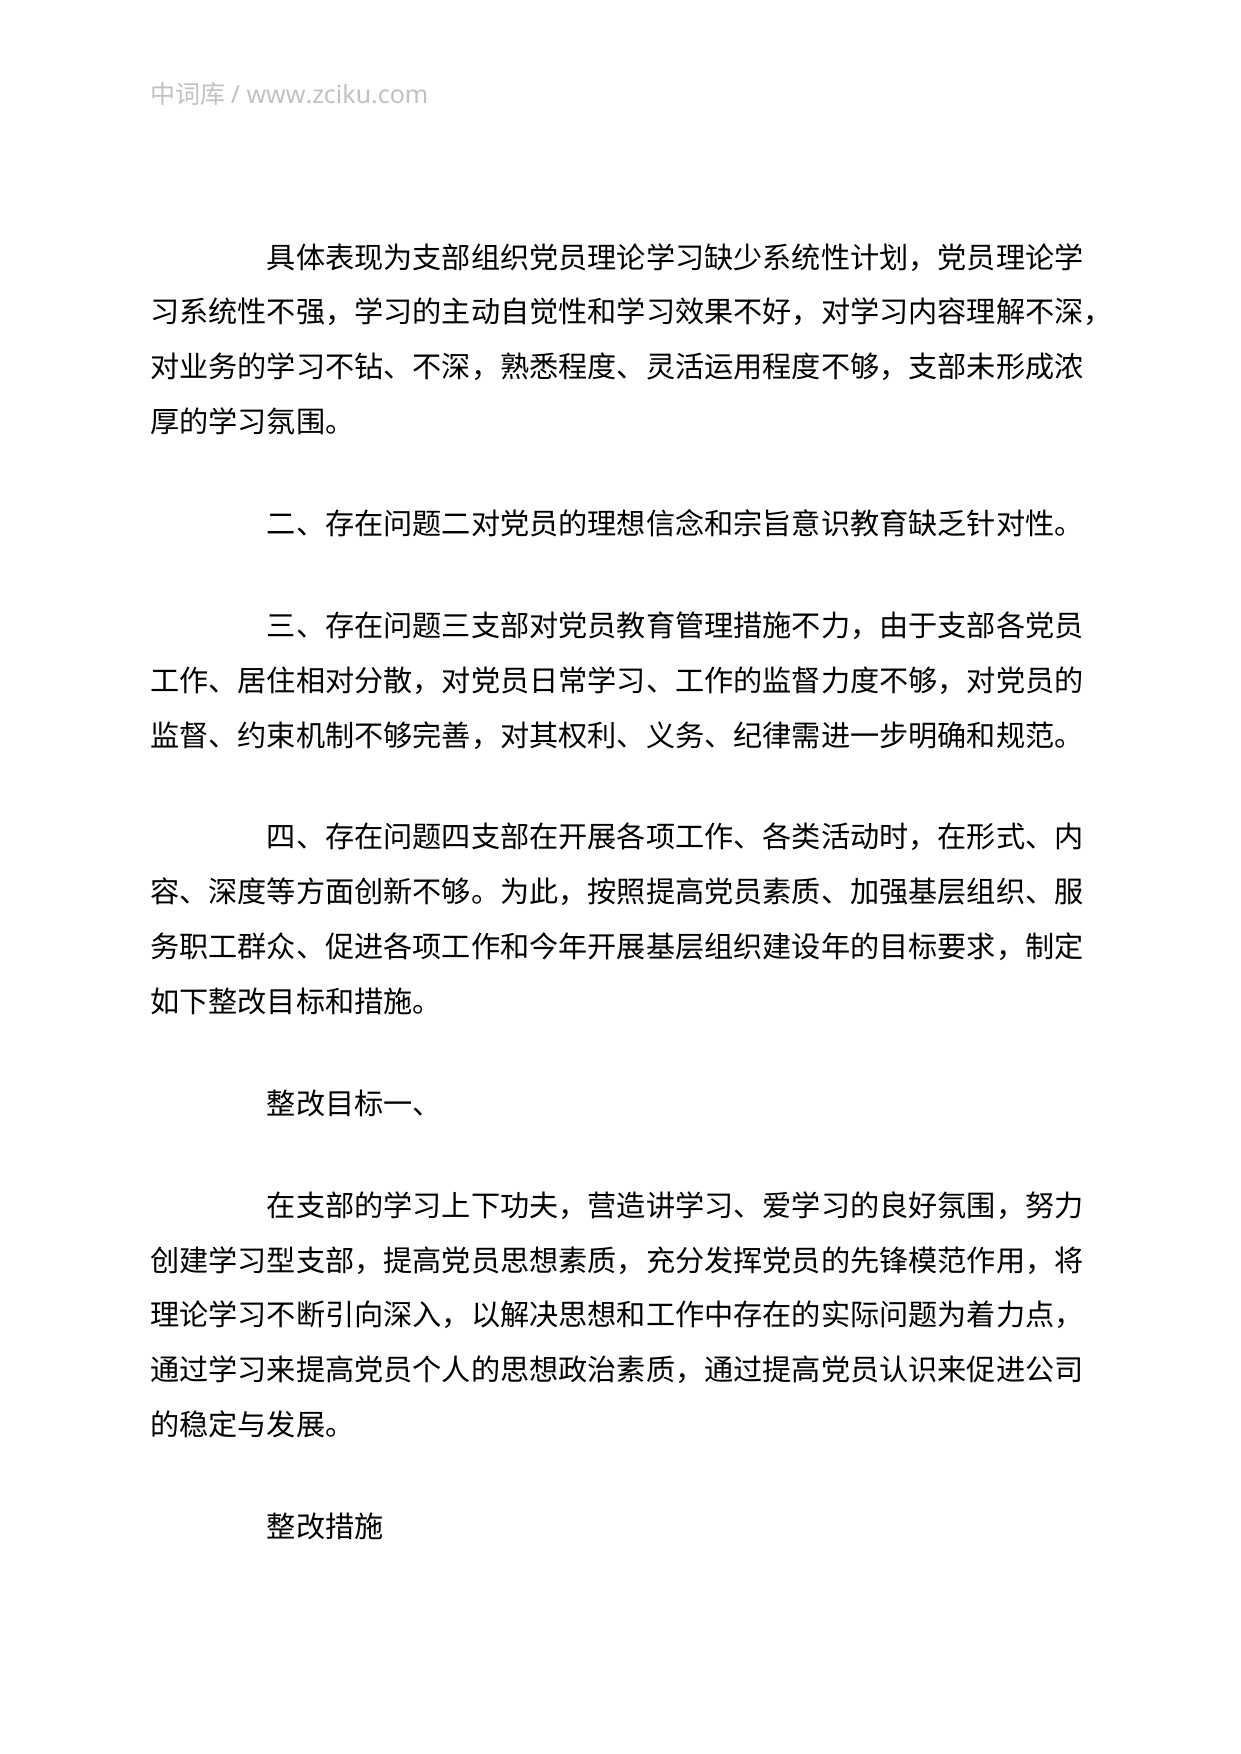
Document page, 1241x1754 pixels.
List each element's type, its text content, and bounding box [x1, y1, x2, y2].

text 整改措施 [150, 1503, 1090, 1546]
text 二、存在问题二对党员的理想信念和宗旨意识教育缺乏针对性。 [150, 501, 1090, 543]
text 具体表现为支部组织党员理论学习缺少系统性计划，党员理论学习系统性不强，学习的主动自觉性和学习效果不好，对学习内容理解不深，对业务的学习不钻、不深，熟悉程度、灵活运用程度不够，支部未形成浓厚的学习氛围。 [150, 234, 1090, 441]
text 三、存在问题三支部对党员教育管理措施不力，由于支部各党员工作、居住相对分散，对党员日常学习、工作的监督力度不够，对党员的监督、约束机制不够完善，对其权利、义务、纪律需进一步明确和规范。 [150, 602, 1090, 754]
text 整改目标一、 [150, 1080, 1090, 1123]
text 四、存在问题四支部在开展各项工作、各类活动时，在形式、内容、深度等方面创新不够。为此，按照提高党员素质、加强基层组织、服务职工群众、促进各项工作和今年开展基层组织建设年的目标要求，制定如下整改目标和措施。 [150, 814, 1090, 1021]
text 在支部的学习上下功夫，营造讲学习、爱学习的良好氛围，努力创建学习型支部，提高党员思想素质，充分发挥党员的先锋模范作用，将理论学习不断引向深入，以解决思想和工作中存在的实际问题为着力点，通过学习来提高党员个人的思想政治素质，通过提高党员认识来促进公司的稳定与发展。 [150, 1182, 1090, 1444]
